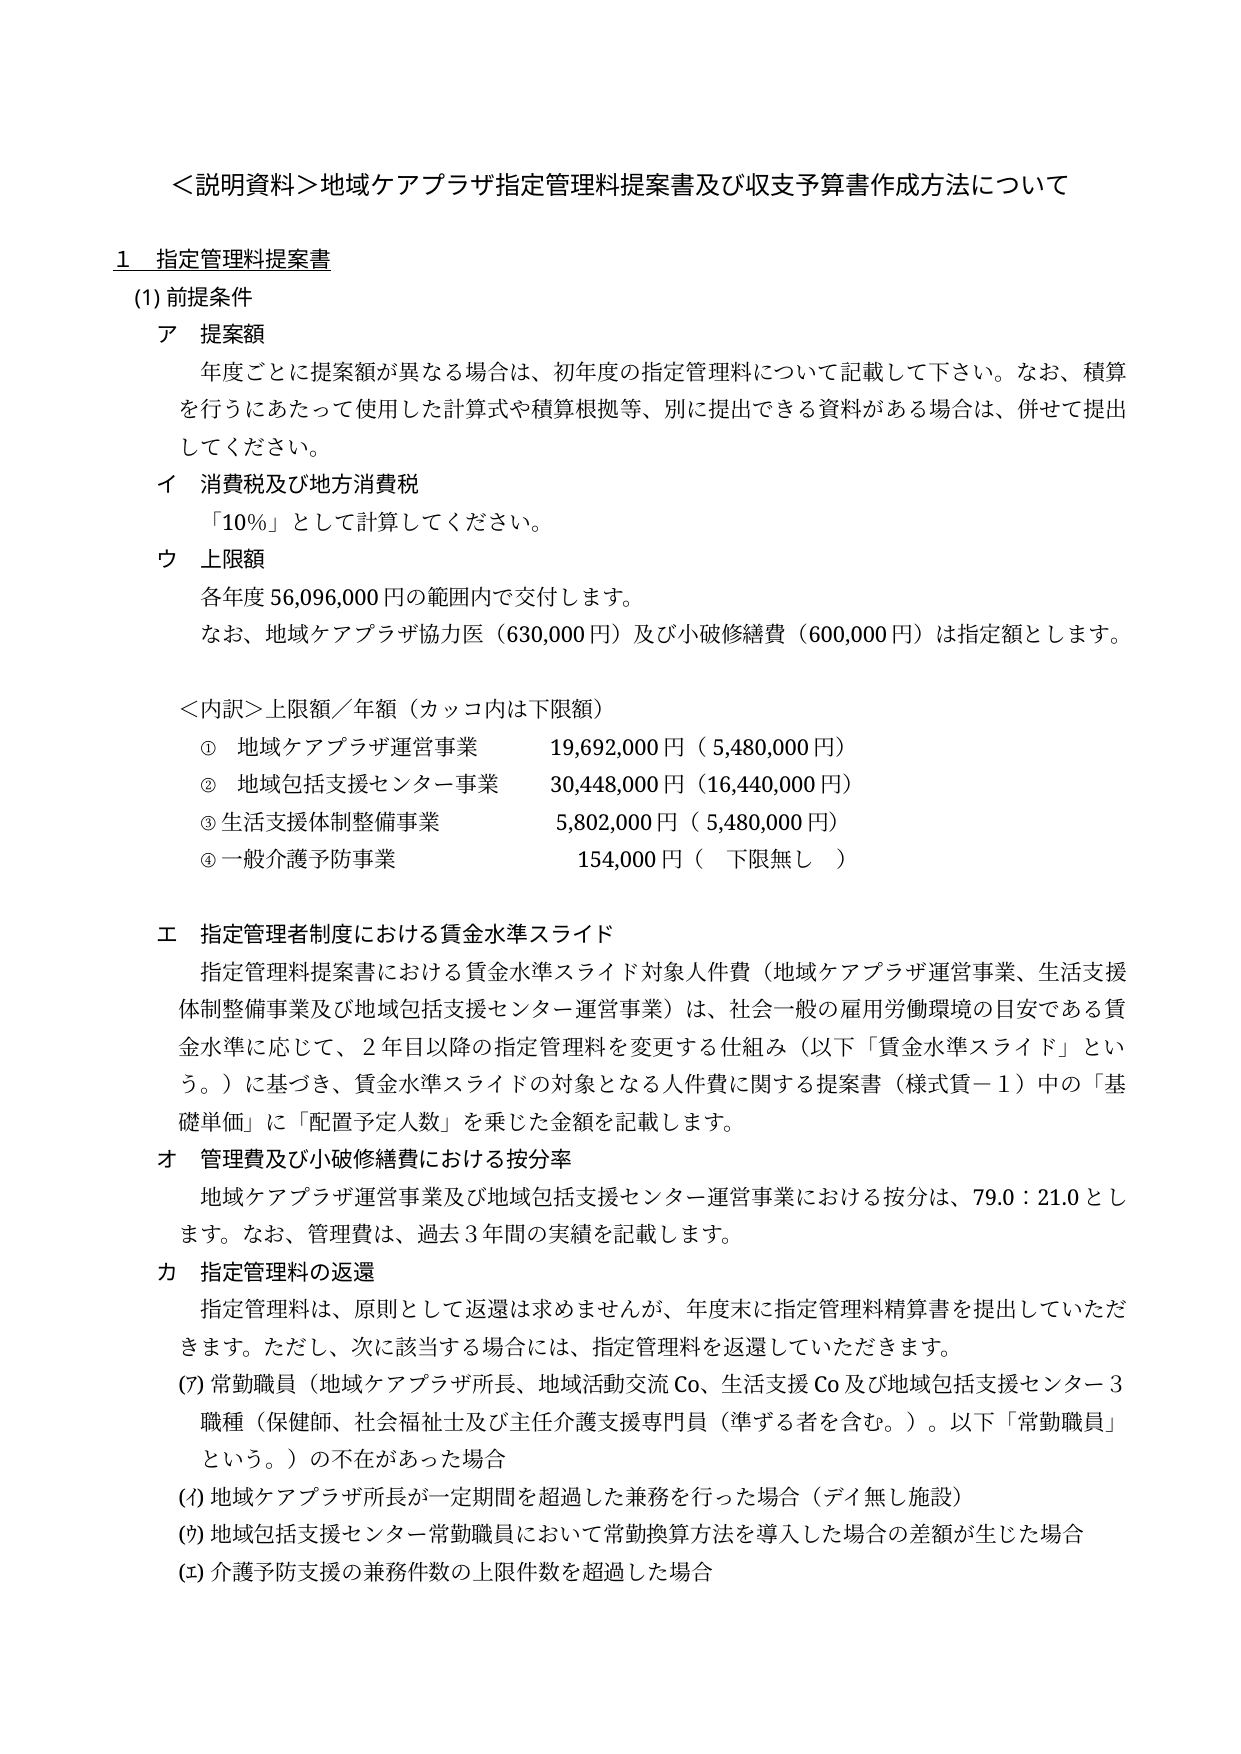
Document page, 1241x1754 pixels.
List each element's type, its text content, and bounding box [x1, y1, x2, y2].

text (1) 前提条件 [112, 277, 1128, 314]
text 年度ごとに提案額が異なる場合は、初年度の指定管理料について記載して下さい。なお、積算を行うにあたって使用した計算式や積算根拠等、別に提出できる資料がある場合は、併せて提出してください。 [178, 352, 1128, 464]
text イ 消費税及び地方消費税 [112, 464, 1128, 502]
text 各年度56,096,000円の範囲内で交付します。 [156, 577, 1128, 614]
text 「10％」として計算してください。 [112, 502, 1128, 539]
text 地域ケアプラザ運営事業及び地域包括支援センター運営事業における按分は、79.0：21.0とします。なお、管理費は、過去３年間の実績を記載します。 [178, 1177, 1128, 1252]
text (ｱ) 常勤職員（地域ケアプラザ所長、地域活動交流Co、生活支援Co及び地域包括支援センター３職種（保健師、社会福祉士及び主任介護支援専門員（準ずる者を含む。）。以下「常勤職員」という。）の不在があった場合 [178, 1364, 1128, 1477]
text 指定管理料提案書における賃金水準スライド対象人件費（地域ケアプラザ運営事業、生活支援体制整備事業及び地域包括支援センター運営事業）は、社会一般の雇用労働環境の目安である賃金水準に応じて、２年目以降の指定管理料を変更する仕組み（以下「賃金水準スライド」という。）に基づき、賃金水準スライドの対象となる人件費に関する提案書（様式賃－１）中の「基礎単価」に「配置予定人数」を乗じた金額を記載します。 [178, 952, 1128, 1139]
text ＜説明資料＞地域ケアプラザ指定管理料提案書及び収支予算書作成方法について [112, 164, 1128, 202]
list 地域包括支援センター事業 30,448,000円（16,440,000円） [200, 764, 1128, 802]
text ア 提案額 [112, 314, 1128, 352]
list 地域ケアプラザ運営事業 19,692,000円（ 5,480,000円） [200, 727, 1128, 764]
text エ 指定管理者制度における賃金水準スライド [156, 914, 1128, 952]
text (ｴ) 介護予防支援の兼務件数の上限件数を超過した場合 [112, 1552, 1128, 1589]
text なお、地域ケアプラザ協力医（630,000円）及び小破修繕費（600,000円）は指定額とします。 [156, 614, 1128, 652]
text ウ 上限額 [112, 539, 1128, 577]
text ③生活支援体制整備事業 5,802,000円（ 5,480,000円） [112, 802, 1128, 839]
text (ｳ) 地域包括支援センター常勤職員において常勤換算方法を導入した場合の差額が生じた場合 [112, 1514, 1128, 1552]
text カ 指定管理料の返還 [112, 1252, 1128, 1289]
text ④一般介護予防事業 154,000円（ 下限無し ） [112, 839, 1128, 877]
text １ 指定管理料提案書 [112, 239, 1128, 277]
text 指定管理料は、原則として返還は求めませんが、年度末に指定管理料精算書を提出していただきます。ただし、次に該当する場合には、指定管理料を返還していただきます。 [178, 1289, 1128, 1364]
text ＜内訳＞上限額／年額（カッコ内は下限額） [112, 689, 1128, 727]
text (ｲ) 地域ケアプラザ所長が一定期間を超過した兼務を行った場合（デイ無し施設） [178, 1477, 1128, 1514]
text オ 管理費及び小破修繕費における按分率 [112, 1139, 1128, 1177]
